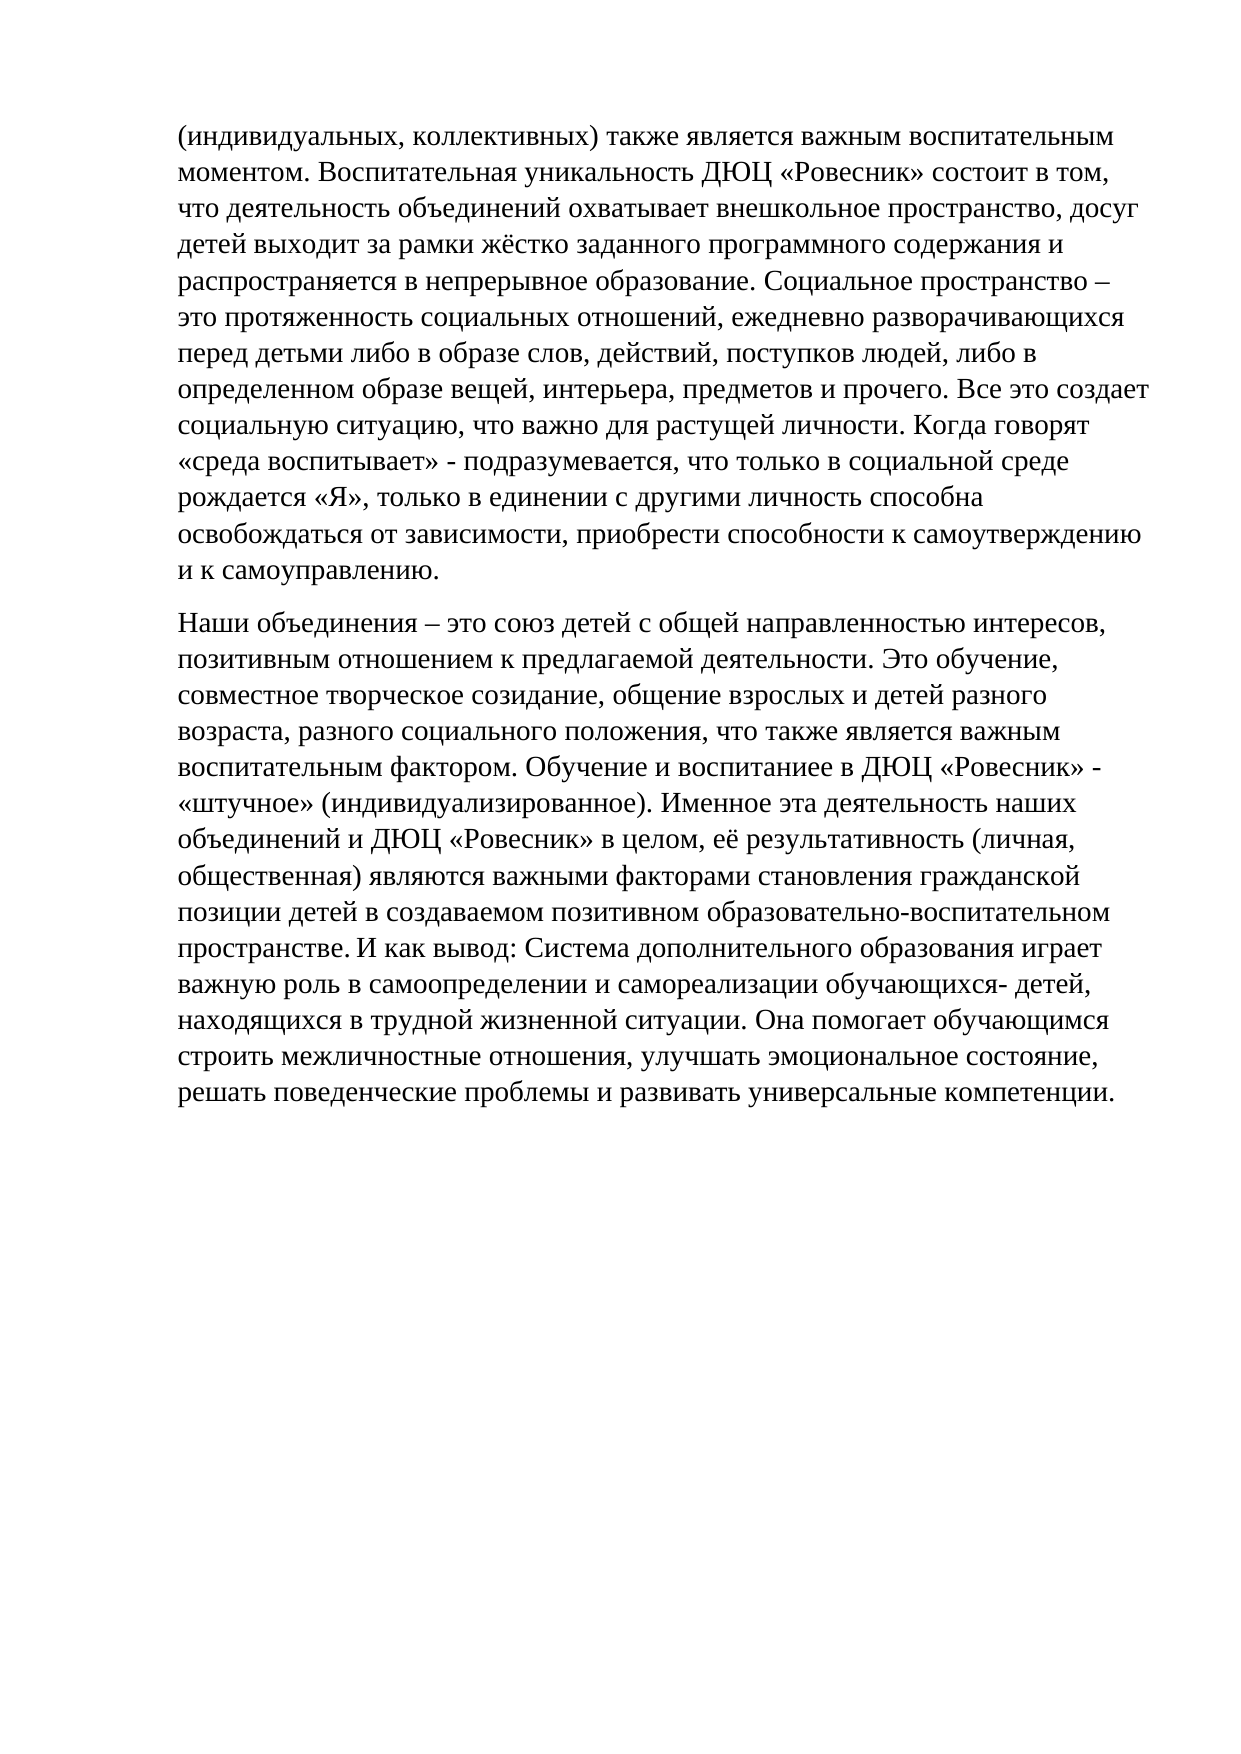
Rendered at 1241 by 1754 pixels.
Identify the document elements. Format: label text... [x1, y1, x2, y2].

text Наши объединения – это союз детей с общей направленностью интересов, позитивным отношением к предлагаемой деятельности. Это обучение, совместное творческое созидание, общение взрослых и детей разного возраста, разного социального положения, что также является важным воспитательным фактором. Обучение и воспитаниее в ДЮЦ «Ровесник» - «штучное» (индивидуализированное). Именное эта деятельность наших объединений и ДЮЦ «Ровесник» в целом, её результативность (личная, общественная) являются важными факторами становления гражданской позиции детей в создаваемом позитивном образовательно-воспитательном пространстве. И как вывод: Система дополнительного образования играет важную роль в самоопределении и самореализации обучающихся- детей, находящихся в трудной жизненной ситуации. Она помогает обучающимся строить межличностные отношения, улучшать эмоциональное состояние, решать поведенческие проблемы и развивать универсальные компетенции. [177, 605, 1152, 1108]
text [177, 118, 1152, 585]
